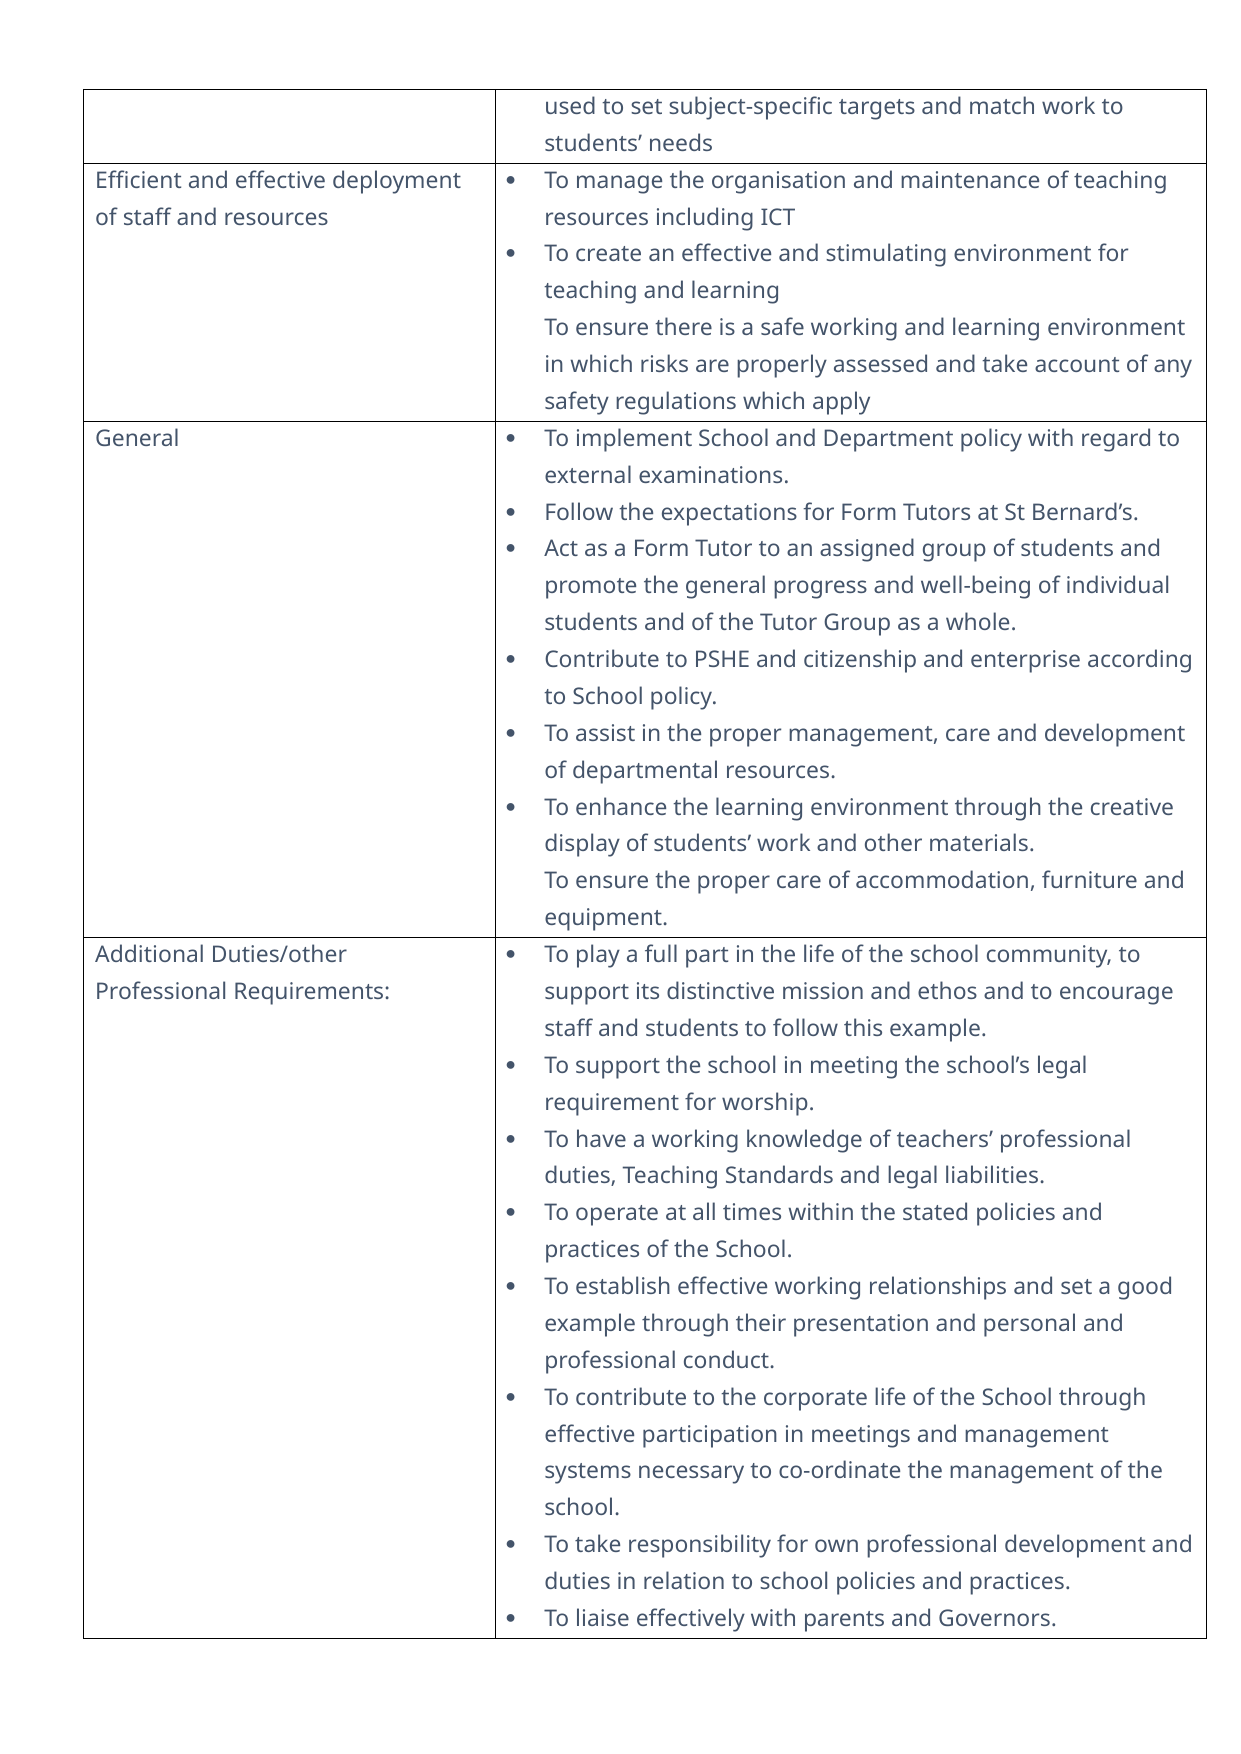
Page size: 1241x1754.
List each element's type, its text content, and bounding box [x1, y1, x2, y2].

table_cell To manage the organisation and maintenance of teaching resources including ICT To create an effective and stimulating environment for teaching and learning To ensure there is a safe working and learning environment in which risks are properly assessed and take account of any safety regulations which apply [496, 164, 1206, 421]
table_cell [84, 90, 495, 162]
table_cell General [84, 422, 495, 937]
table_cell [496, 90, 1206, 162]
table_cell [496, 938, 1206, 1638]
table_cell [84, 938, 495, 1638]
table_cell Efficient and effective deployment of staff and resources [84, 164, 495, 421]
table_cell To implement School and Department policy with regard to external examinations. Follow the expectations for Form Tutors at St Bernard’s. Act as a Form Tutor to an assigned group of students and promote the general progress and well-being of individual students and of the Tutor Group as a whole. Contribute to PSHE and citizenship and enterprise according to School policy. To assist in the proper management, care and development of departmental resources. To enhance the learning environment through the creative display of students’ work and other materials. To ensure the proper care of accommodation, furniture and equipment. [496, 422, 1206, 937]
